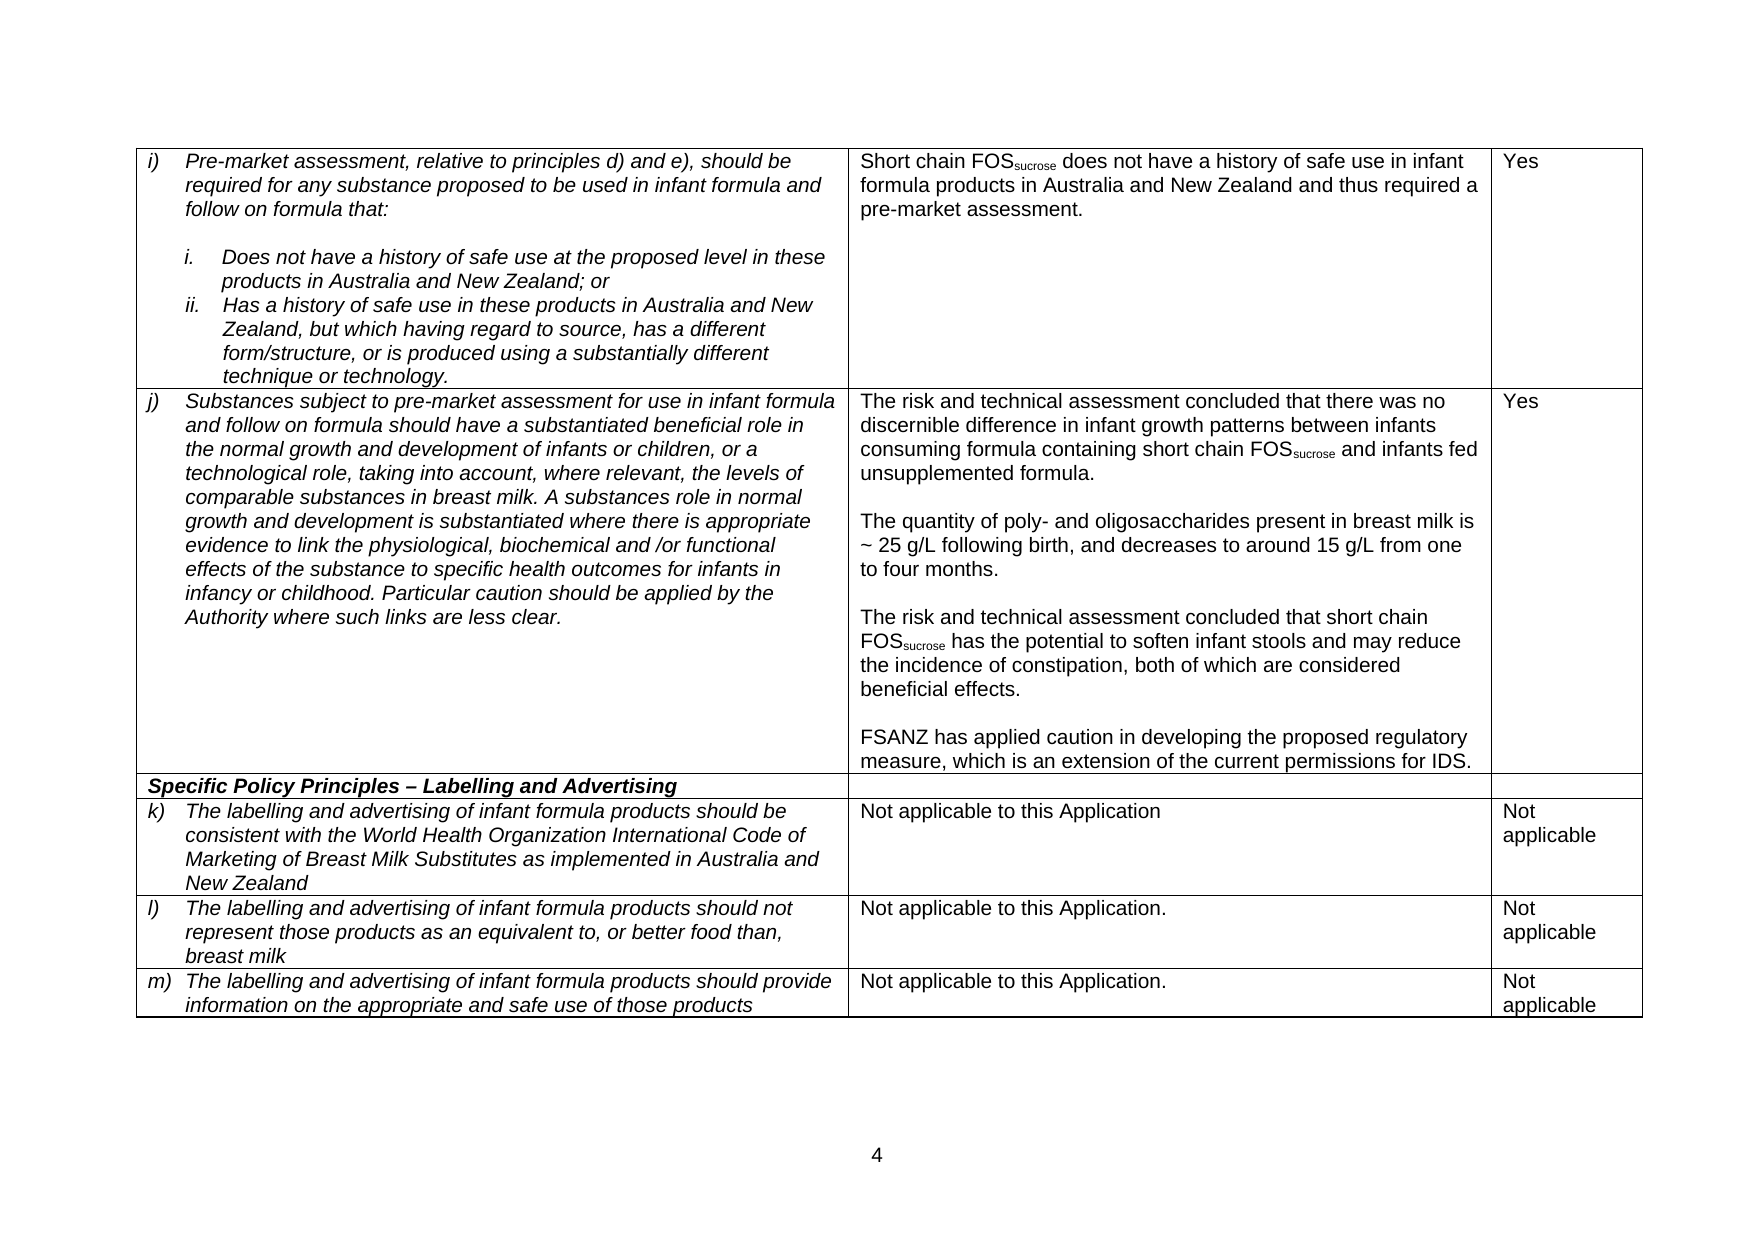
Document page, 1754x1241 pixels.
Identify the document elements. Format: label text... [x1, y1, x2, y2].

table_cell Not applicable to this Application. [849, 896, 1491, 967]
table_cell The labelling and advertising of infant formula products should provide information on the appropriate and safe use of those products [137, 969, 848, 1016]
table_cell Pre-market assessment, relative to principles d) and e), should be required for any substance proposed to be used in infant formula and follow on formula that: Does not have a history of safe use at the proposed level in these products in Australia and New Zealand; or Has a history of safe use in these products in Australia and New Zealand, but which having regard to source, has a different form/structure, or is produced using a substantially different technique or technology. [137, 149, 848, 388]
table_cell Not applicable [1492, 969, 1642, 1016]
table_cell The labelling and advertising of infant formula products should not represent those products as an equivalent to, or better food than, breast milk [137, 896, 848, 967]
table_cell Specific Policy Principles – Labelling and Advertising [137, 774, 848, 798]
table_cell Not applicable [1492, 896, 1642, 967]
table_cell Short chain FOSsucrose does not have a history of safe use in infant formula products in Australia and New Zealand and thus required a pre-market assessment. [849, 149, 1491, 388]
table_cell Not applicable to this Application [849, 799, 1491, 894]
table_cell Yes [1492, 149, 1642, 388]
table_cell The labelling and advertising of infant formula products should be consistent with the World Health Organization International Code of Marketing of Breast Milk Substitutes as implemented in Australia and New Zealand [137, 799, 848, 894]
table_cell [1492, 774, 1642, 798]
table_cell [849, 774, 1491, 798]
table_cell Not applicable to this Application. [849, 969, 1491, 1016]
table_cell Substances subject to pre-market assessment for use in infant formula and follow on formula should have a substantiated beneficial role in the normal growth and development of infants or children, or a technological role, taking into account, where relevant, the levels of comparable substances in breast milk. A substances role in normal growth and development is substantiated where there is appropriate evidence to link the physiological, biochemical and /or functional effects of the substance to specific health outcomes for infants in infancy or childhood. Particular caution should be applied by the Authority where such links are less clear. [137, 389, 848, 773]
table_cell The risk and technical assessment concluded that there was no discernible difference in infant growth patterns between infants consuming formula containing short chain FOSsucrose and infants fed unsupplemented formula. The quantity of poly- and oligosaccharides present in breast milk is ~ 25 g/L following birth, and decreases to around 15 g/L from one to four months. The risk and technical assessment concluded that short chain FOSsucrose has the potential to soften infant stools and may reduce the incidence of constipation, both of which are considered beneficial effects. FSANZ has applied caution in developing the proposed regulatory measure, which is an extension of the current permissions for IDS. [849, 389, 1491, 773]
table_cell Not applicable [1492, 799, 1642, 894]
table_cell Yes [1492, 389, 1642, 773]
